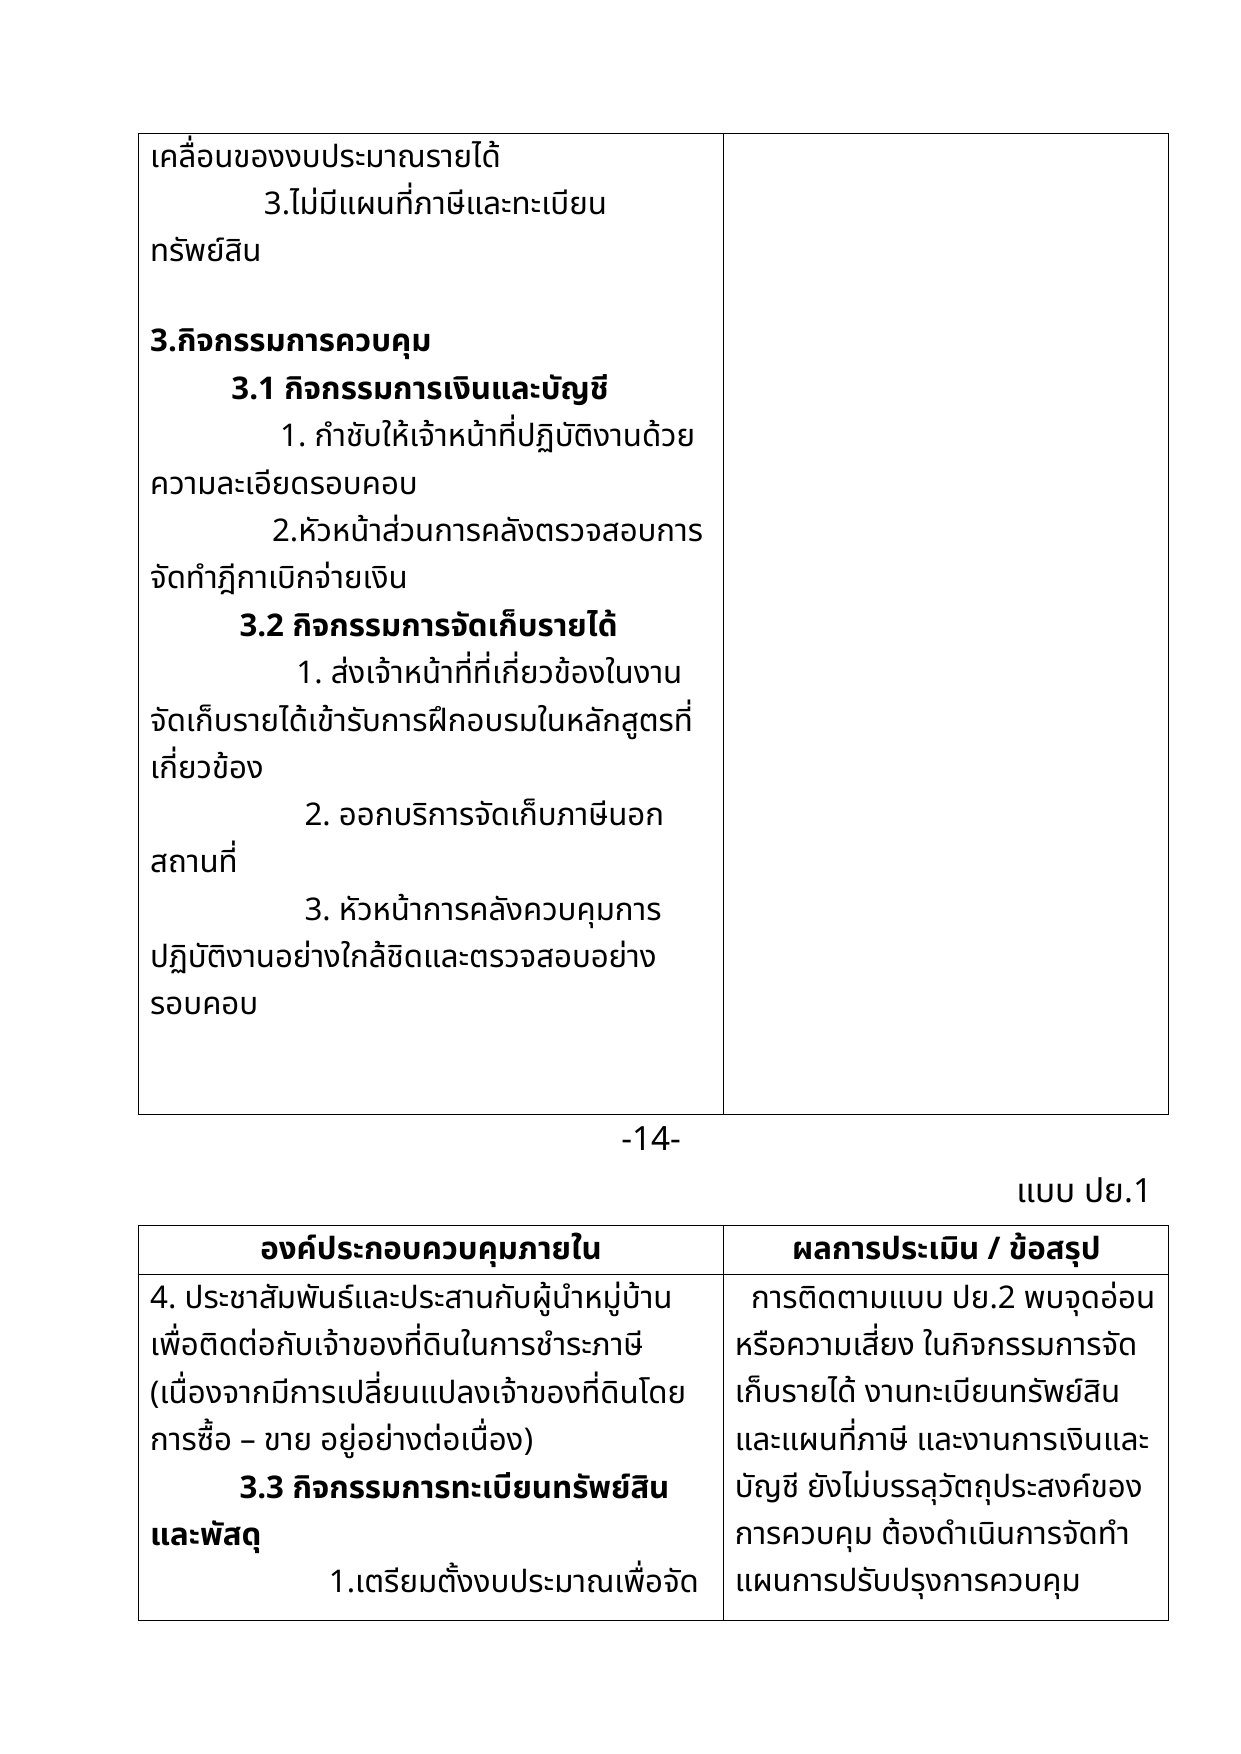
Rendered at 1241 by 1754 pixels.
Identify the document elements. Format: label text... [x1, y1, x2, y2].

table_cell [139, 134, 723, 1114]
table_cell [724, 134, 1168, 1114]
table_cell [724, 1275, 1168, 1620]
text แบบ ปย.1 [150, 1167, 1152, 1218]
table_header องค์ประกอบควบคุมภายใน [139, 1226, 723, 1274]
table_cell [139, 1275, 723, 1620]
text -14- [150, 1115, 1152, 1160]
table_header ผลการประเมิน / ข้อสรุป [724, 1226, 1168, 1274]
